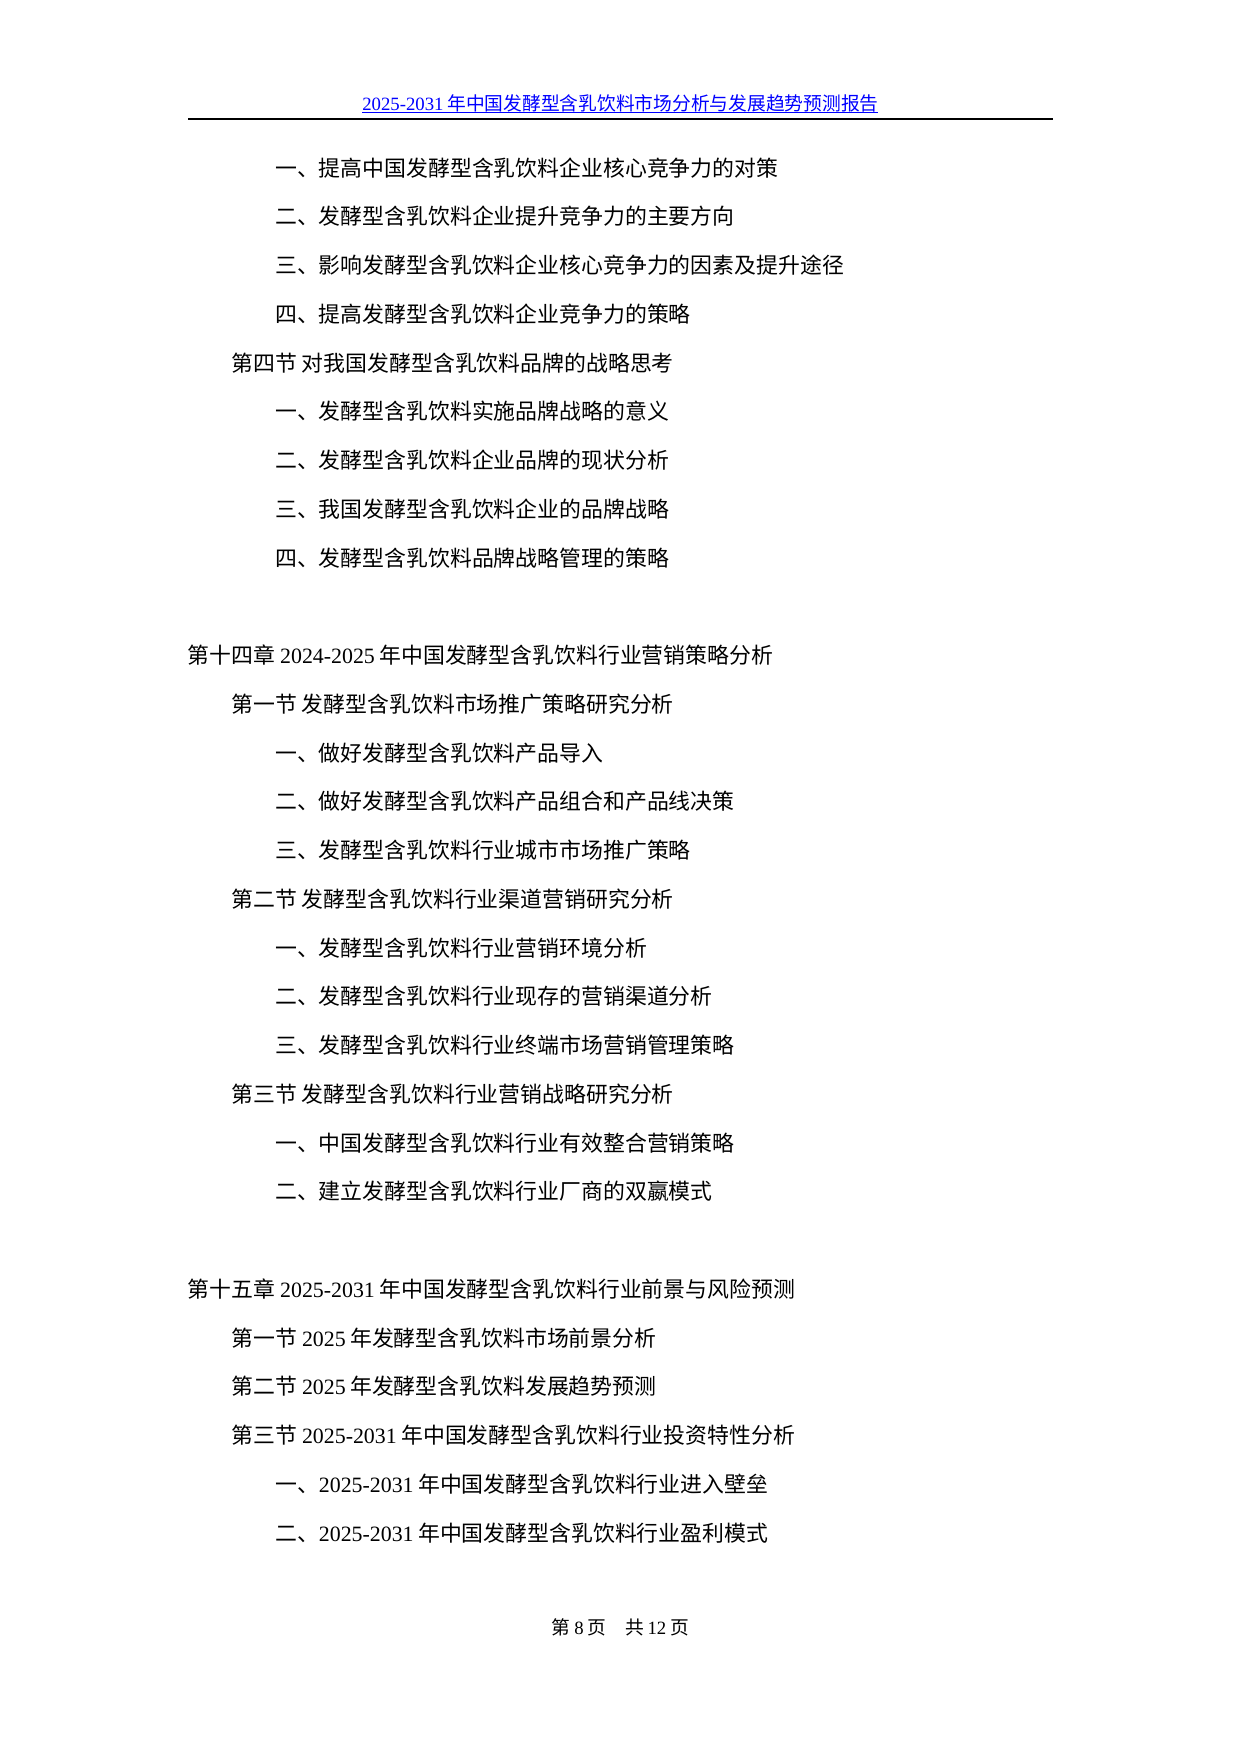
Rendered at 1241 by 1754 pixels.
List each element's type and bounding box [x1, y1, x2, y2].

text [187, 150, 1053, 1548]
